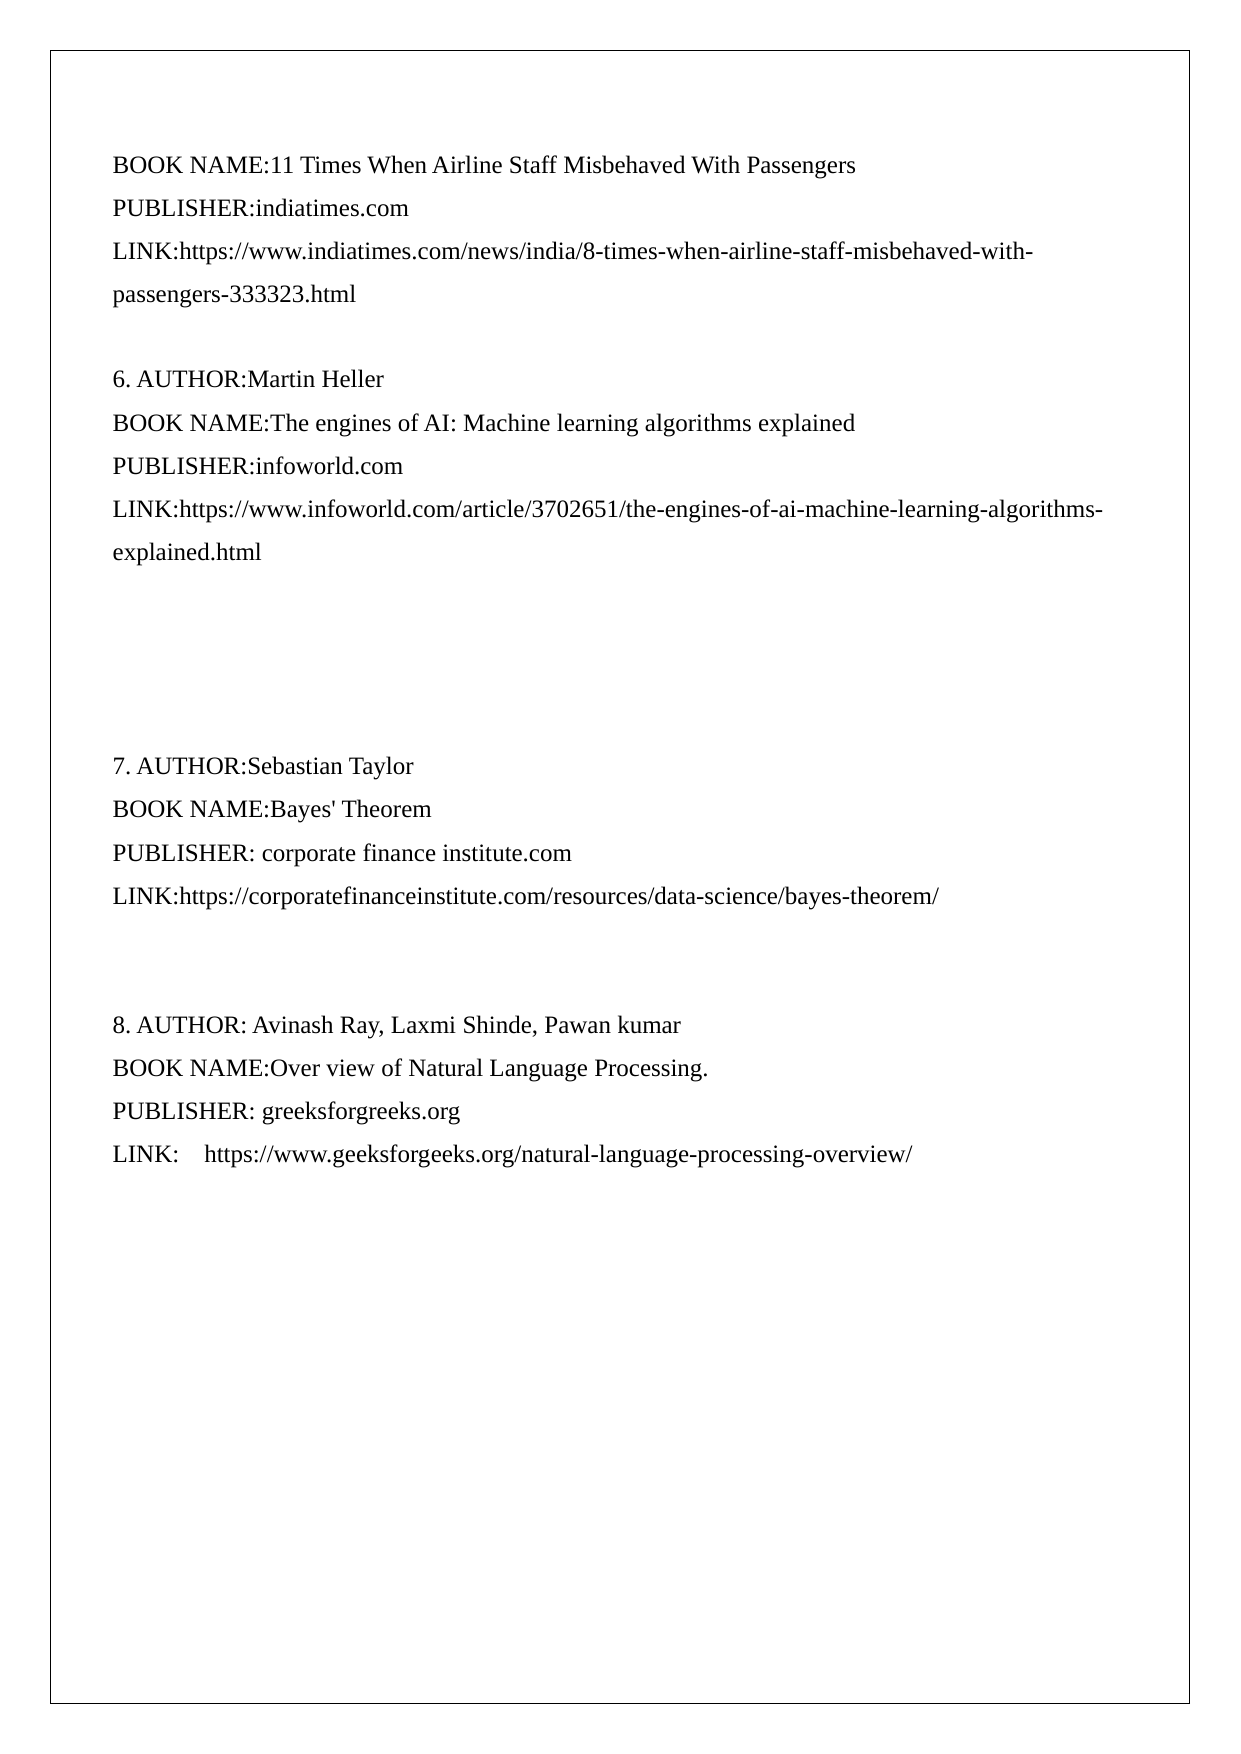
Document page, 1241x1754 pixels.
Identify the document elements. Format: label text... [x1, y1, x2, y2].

text 6. AUTHOR:Martin Heller [112, 364, 1128, 393]
text LINK:https://www.infoworld.com/article/3702651/the-engines-of-ai-machine-learning-algorithms-explained.html [112, 494, 1128, 566]
text PUBLISHER:infoworld.com [112, 451, 1128, 479]
text BOOK NAME:Bayes' Theorem [112, 794, 1128, 823]
text LINK: https://www.geeksforgeeks.org/natural-language-processing-overview/ [112, 1139, 1128, 1168]
text BOOK NAME:11 Times When Airline Staff Misbehaved With Passengers [112, 150, 1128, 179]
text BOOK NAME:The engines of AI: Machine learning algorithms explained [112, 408, 1128, 436]
text BOOK NAME:Over view of Natural Language Processing. [112, 1053, 1128, 1082]
text 8. AUTHOR: Avinash Ray, Laxmi Shinde, Pawan kumar [112, 1010, 1128, 1039]
text PUBLISHER:indiatimes.com [112, 193, 1128, 222]
text 7. AUTHOR:Sebastian Taylor [112, 751, 1128, 780]
text LINK:https://www.indiatimes.com/news/india/8-times-when-airline-staff-misbehaved-with-passengers-333323.html [112, 236, 1128, 308]
text PUBLISHER: greeksforgreeks.org [112, 1096, 1128, 1125]
text LINK:https://corporatefinanceinstitute.com/resources/data-science/bayes-theorem/ [112, 881, 1128, 909]
text PUBLISHER: corporate finance institute.com [112, 838, 1128, 866]
